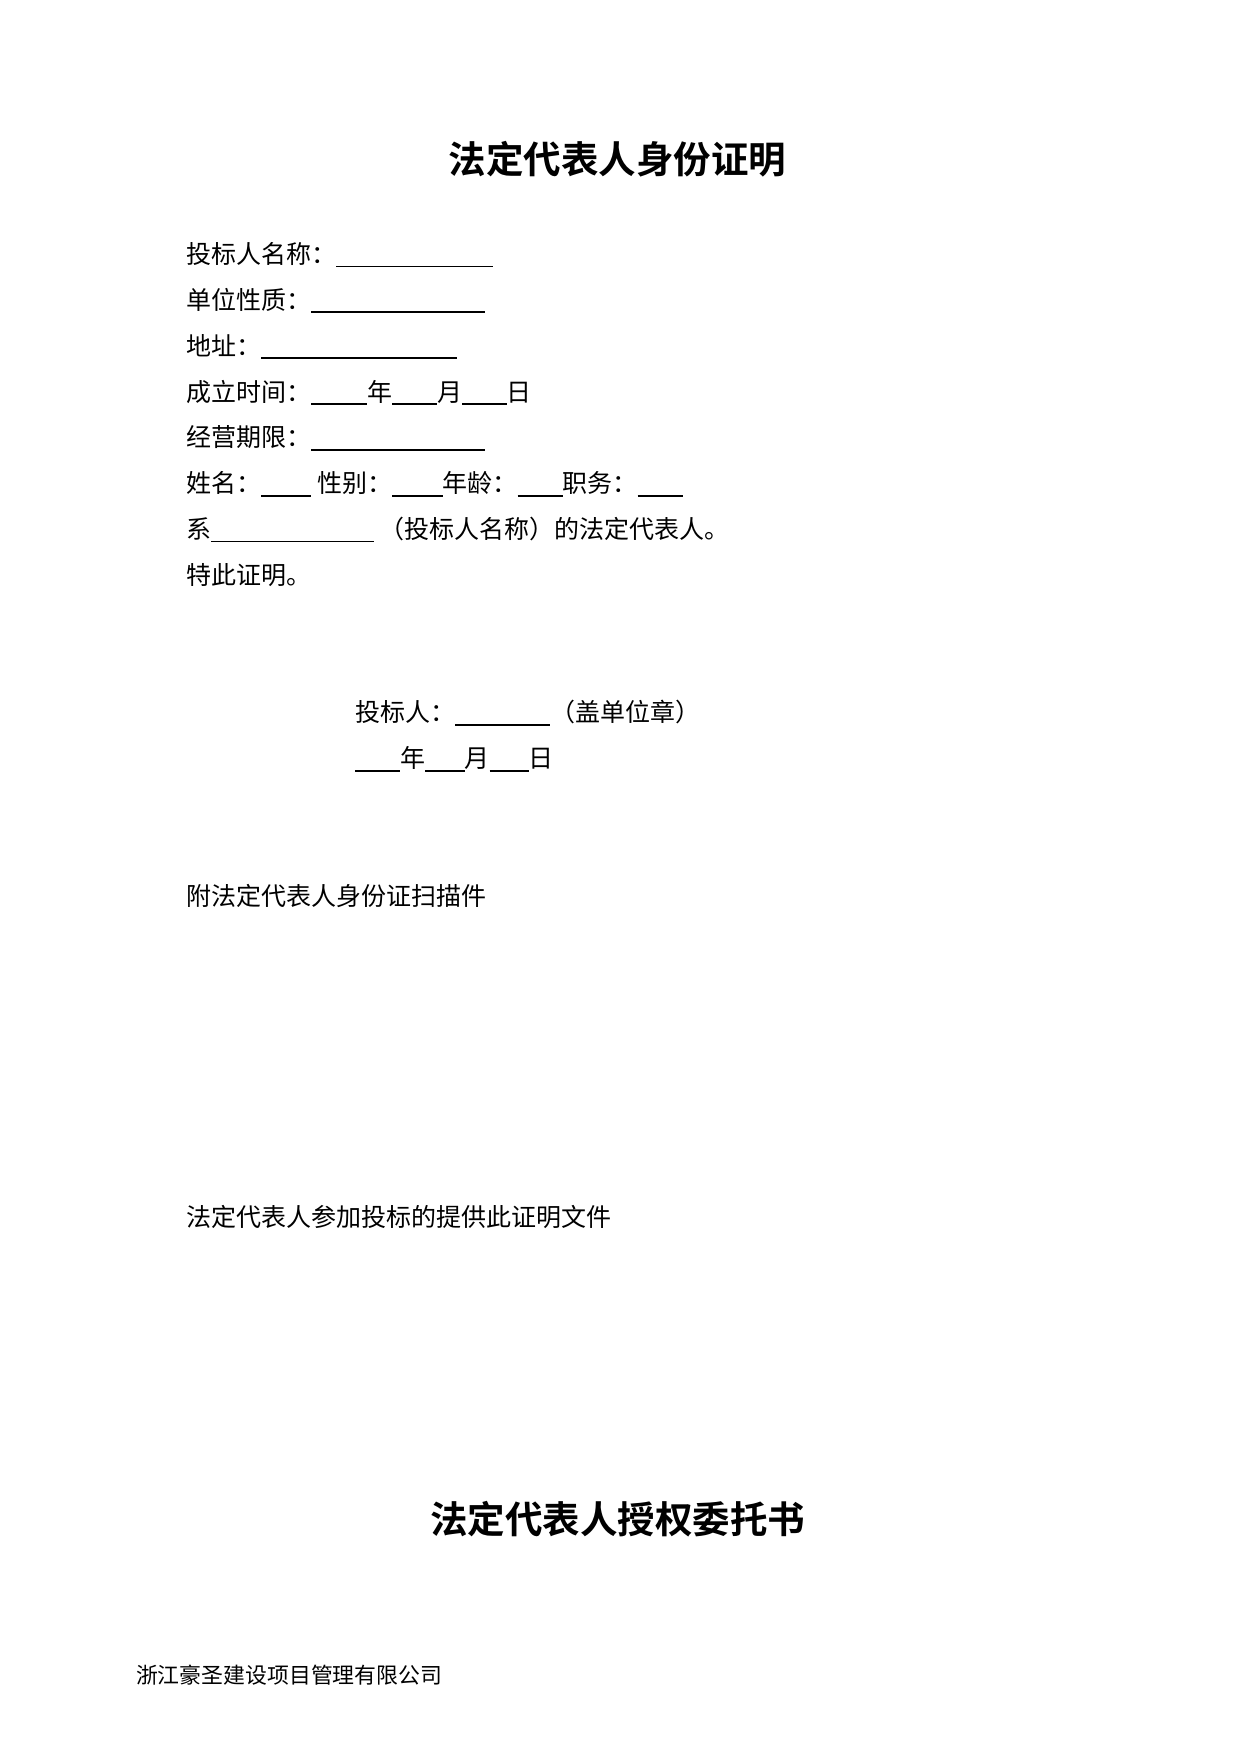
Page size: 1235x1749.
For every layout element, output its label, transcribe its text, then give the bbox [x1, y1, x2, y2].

text 地址： [136, 318, 1098, 364]
text 系 （投标人名称）的法定代表人。 [136, 502, 1098, 548]
text 单位性质： [136, 273, 1098, 318]
text 投标人名称： [136, 227, 1098, 273]
text 特此证明。 [136, 548, 1098, 593]
text 法定代表人身份证明 [136, 130, 1098, 184]
text 法定代表人授权委托书 [136, 1489, 1098, 1544]
text 年 月 日 [136, 731, 1098, 777]
text 投标人： （盖单位章） [136, 685, 1098, 731]
text 姓名： 性别： 年龄： 职务： [136, 456, 1098, 502]
text 法定代表人参加投标的提供此证明文件 [136, 1189, 1098, 1235]
text 附法定代表人身份证扫描件 [136, 868, 1098, 914]
text 经营期限： [136, 410, 1098, 456]
text 成立时间： 年 月 日 [136, 364, 1098, 410]
